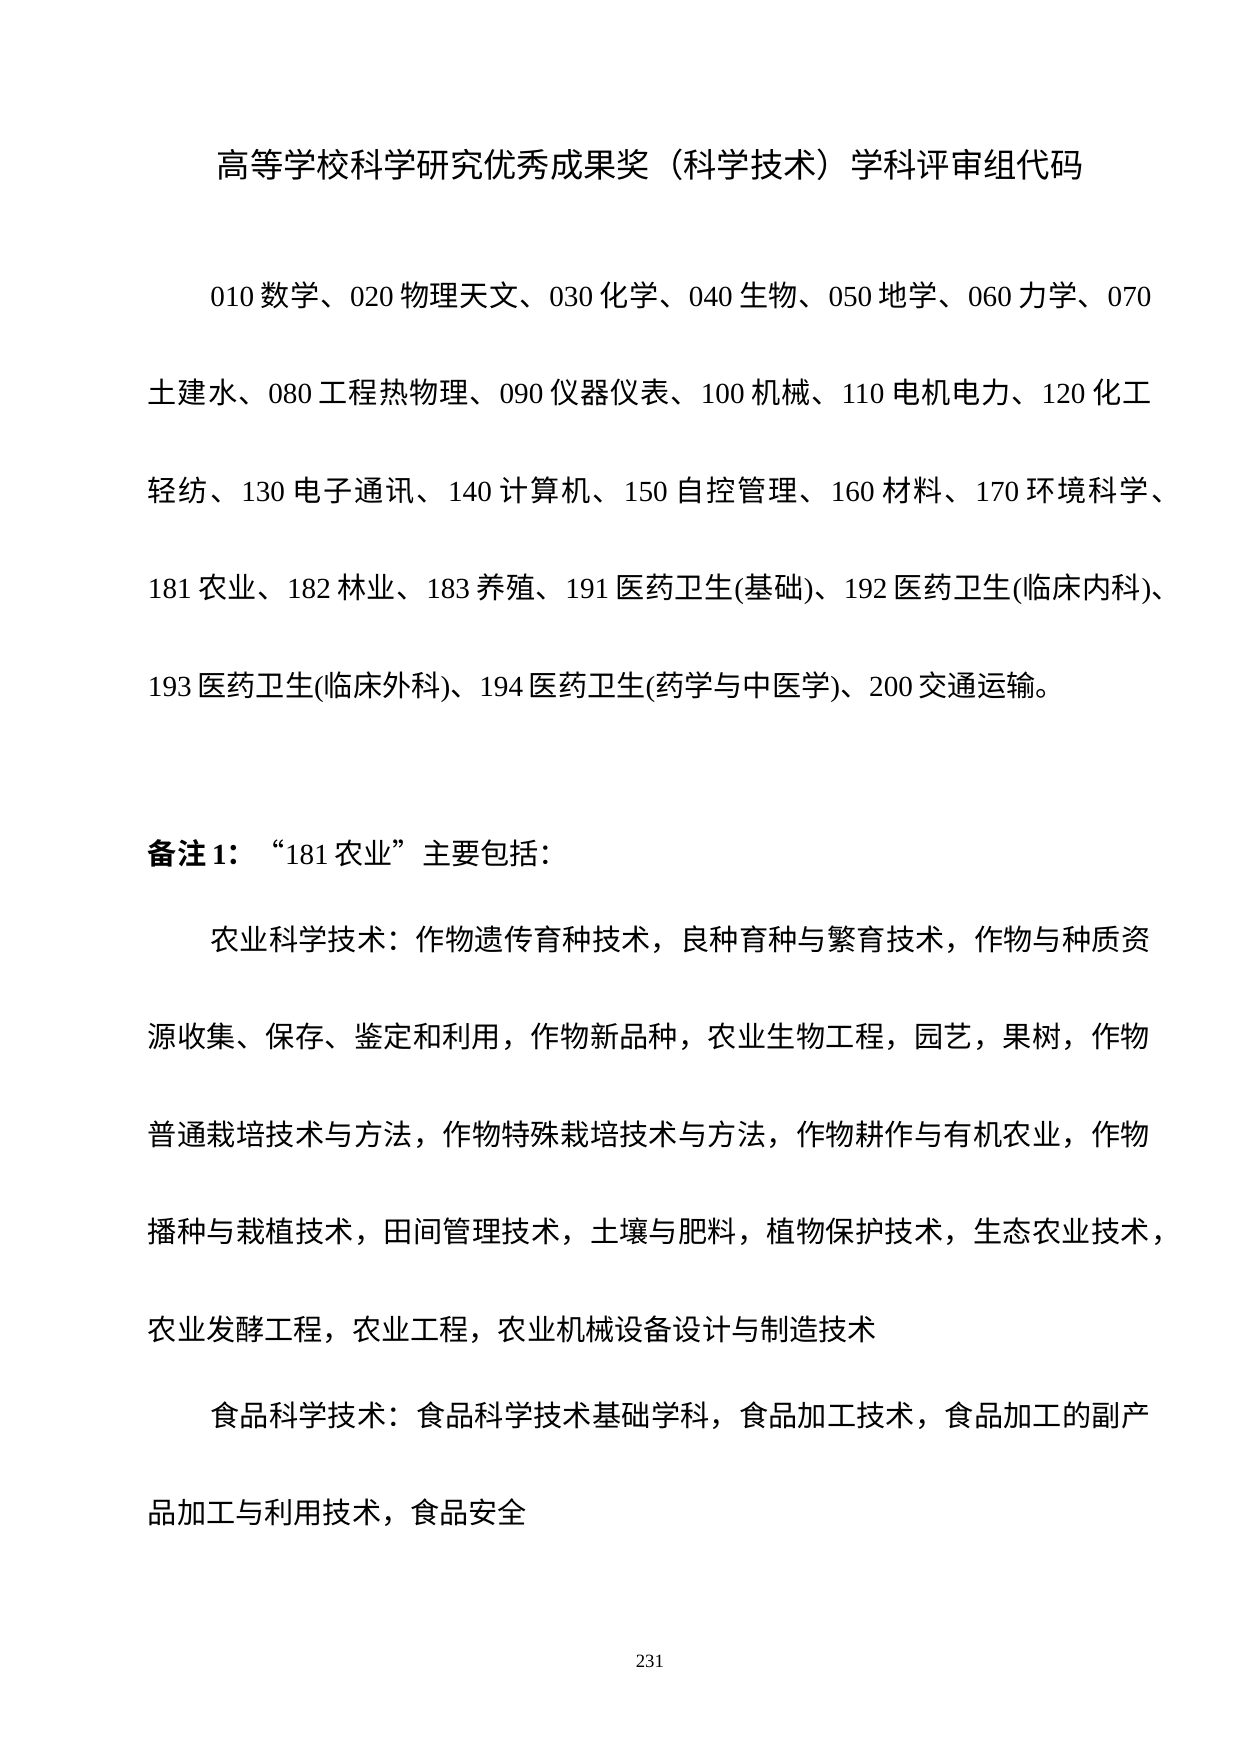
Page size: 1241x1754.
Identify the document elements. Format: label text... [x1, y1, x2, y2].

text 010数学、020物理天文、030化学、040生物、050地学、060力学、070土建水、080工程热物理、090仪器仪表、100机械、110电机电力、120化工轻纺、130电子通讯、140计算机、150自控管理、160材料、170环境科学、181农业、182林业、183养殖、191医药卫生(基础)、192医药卫生(临床内科)、193医药卫生(临床外科)、194医药卫生(药学与中医学)、200交通运输。 [148, 261, 1152, 716]
text 食品科学技术：食品科学技术基础学科，食品加工技术，食品加工的副产品加工与利用技术，食品安全 [148, 1381, 1152, 1544]
text 农业科学技术：作物遗传育种技术，良种育种与繁育技术，作物与种质资源收集、保存、鉴定和利用，作物新品种，农业生物工程，园艺，果树，作物普通栽培技术与方法，作物特殊栽培技术与方法，作物耕作与有机农业，作物播种与栽植技术，田间管理技术，土壤与肥料，植物保护技术，生态农业技术，农业发酵工程，农业工程，农业机械设备设计与制造技术 [148, 905, 1152, 1360]
subtitle 高等学校科学研究优秀成果奖（科学技术）学科评审组代码 [148, 131, 1152, 196]
text 备注1：“181农业”主要包括： [148, 819, 1152, 884]
